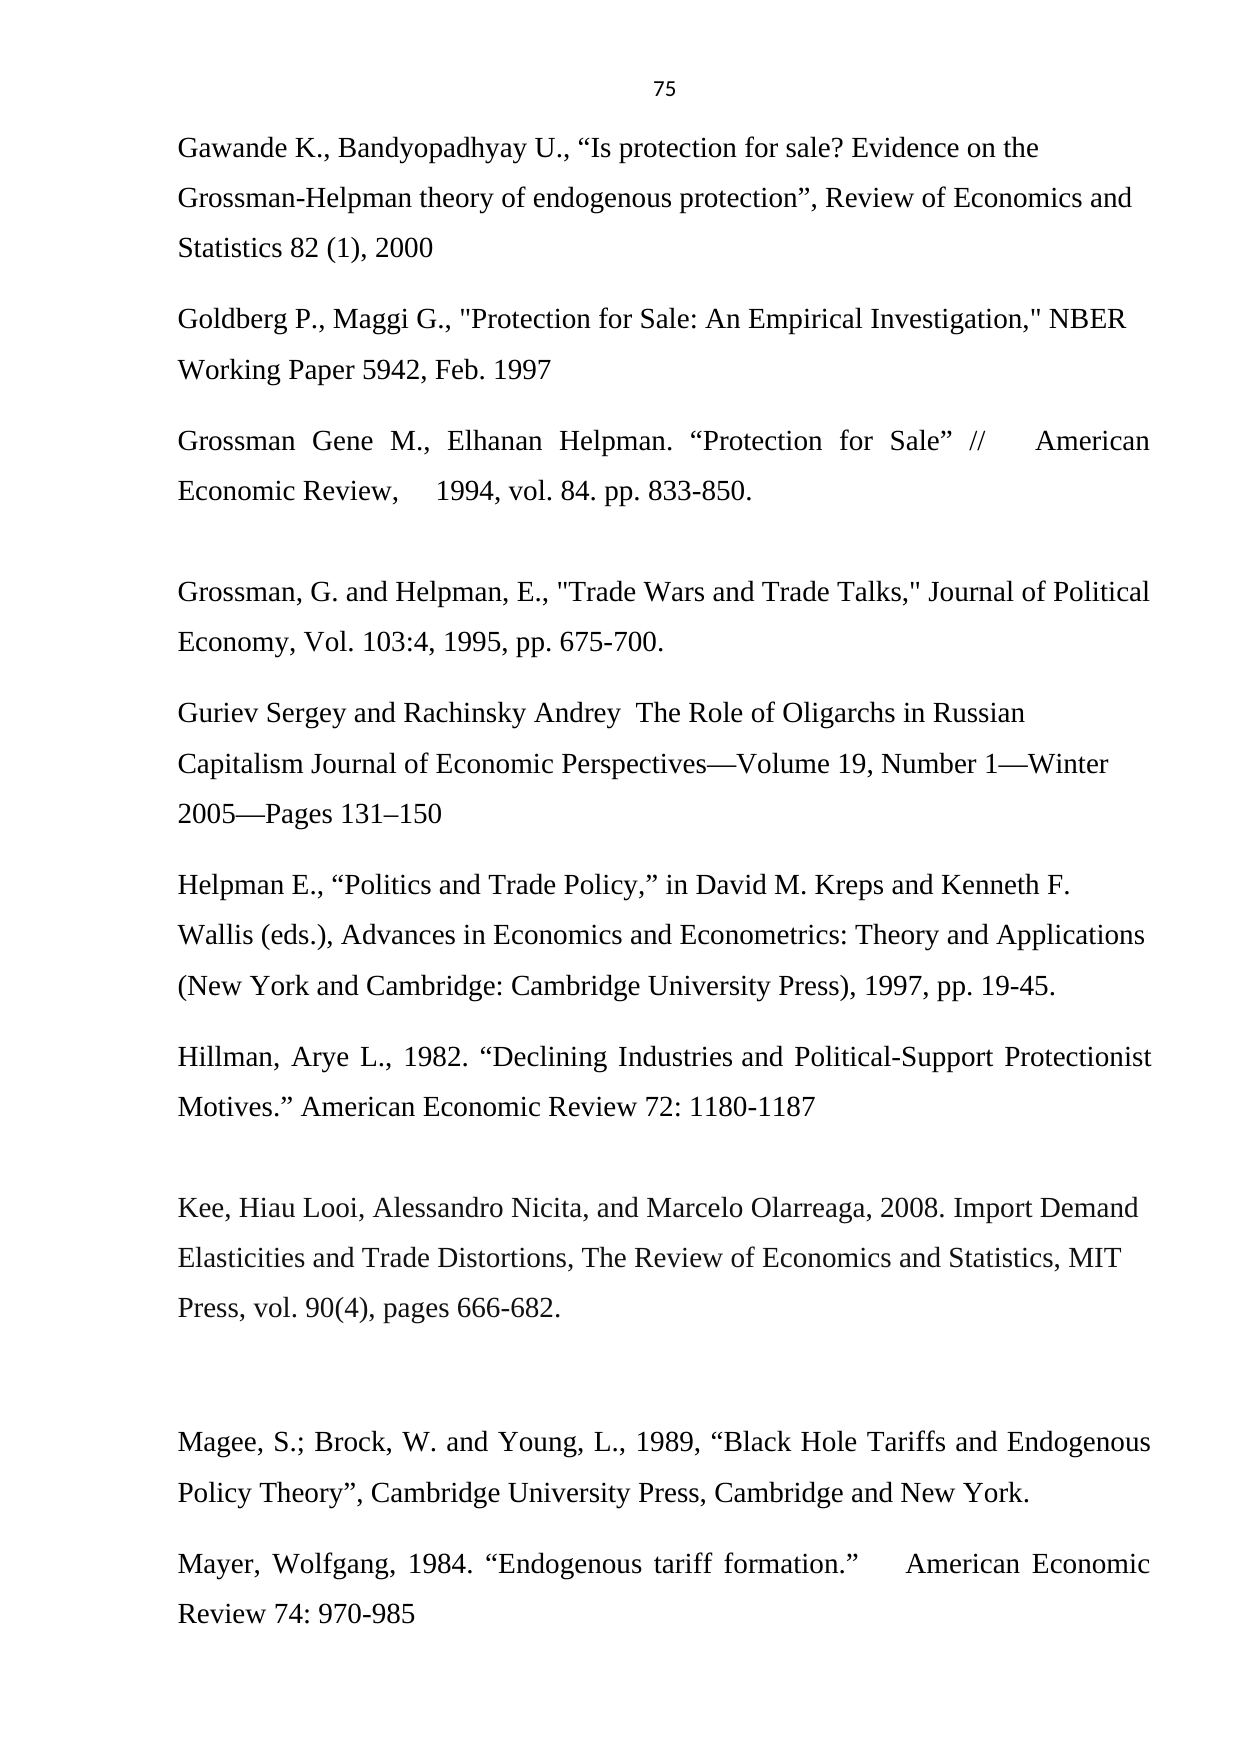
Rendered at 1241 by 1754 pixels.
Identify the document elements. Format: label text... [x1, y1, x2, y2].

text Kee, Hiau Looi, Alessandro Nicita, and Marcelo Olarreaga, 2008. Import Demand Elasticities and Trade Distortions, The Review of Economics and Statistics, MIT Press, vol. 90(4), pages 666-682. [177, 1190, 1152, 1324]
text Hillman, Arye L., 1982. “Declining Industries and Political-Support Protectionist Motives.” American Economic Review 72: 1180-1187 [177, 1039, 1152, 1123]
text Grossman Gene M., Elhanan Helpman. “Protection for Sale” // American Economic Review, 1994, vol. 84. pp. 833-850. [177, 423, 1152, 507]
text Goldberg P., Maggi G., "Protection for Sale: An Empirical Investigation," NBER Working Paper 5942, Feb. 1997 [177, 302, 1152, 385]
text Gawande K., Bandyopadhyay U., “Is protection for sale? Evidence on the Grossman-Helpman theory of endogenous protection”, Review of Economics and Statistics 82 (1), 2000 [177, 130, 1152, 264]
text Helpman E., “Politics and Trade Policy,” in David M. Kreps and Kenneth F. Wallis (eds.), Advances in Economics and Econometrics: Theory and Applications (New York and Cambridge: Cambridge University Press), 1997, pp. 19-45. [177, 867, 1152, 1001]
text Mayer, Wolfgang, 1984. “Endogenous tariff formation.” American Economic Review 74: 970-985 [177, 1546, 1152, 1630]
text Guriev Sergey and Rachinsky Andrey The Role of Oligarchs in Russian Capitalism Journal of Economic Perspectives—Volume 19, Number 1—Winter 2005—Pages 131–150 [177, 695, 1152, 829]
text Grossman, G. and Helpman, E., "Trade Wars and Trade Talks," Journal of Political Economy, Vol. 103:4, 1995, pp. 675-700. [177, 574, 1152, 658]
text Magee, S.; Brock, W. and Young, L., 1989, “Black Hole Tariffs and Endogenous Policy Theory”, Cambridge University Press, Cambridge and New York. [177, 1424, 1152, 1508]
